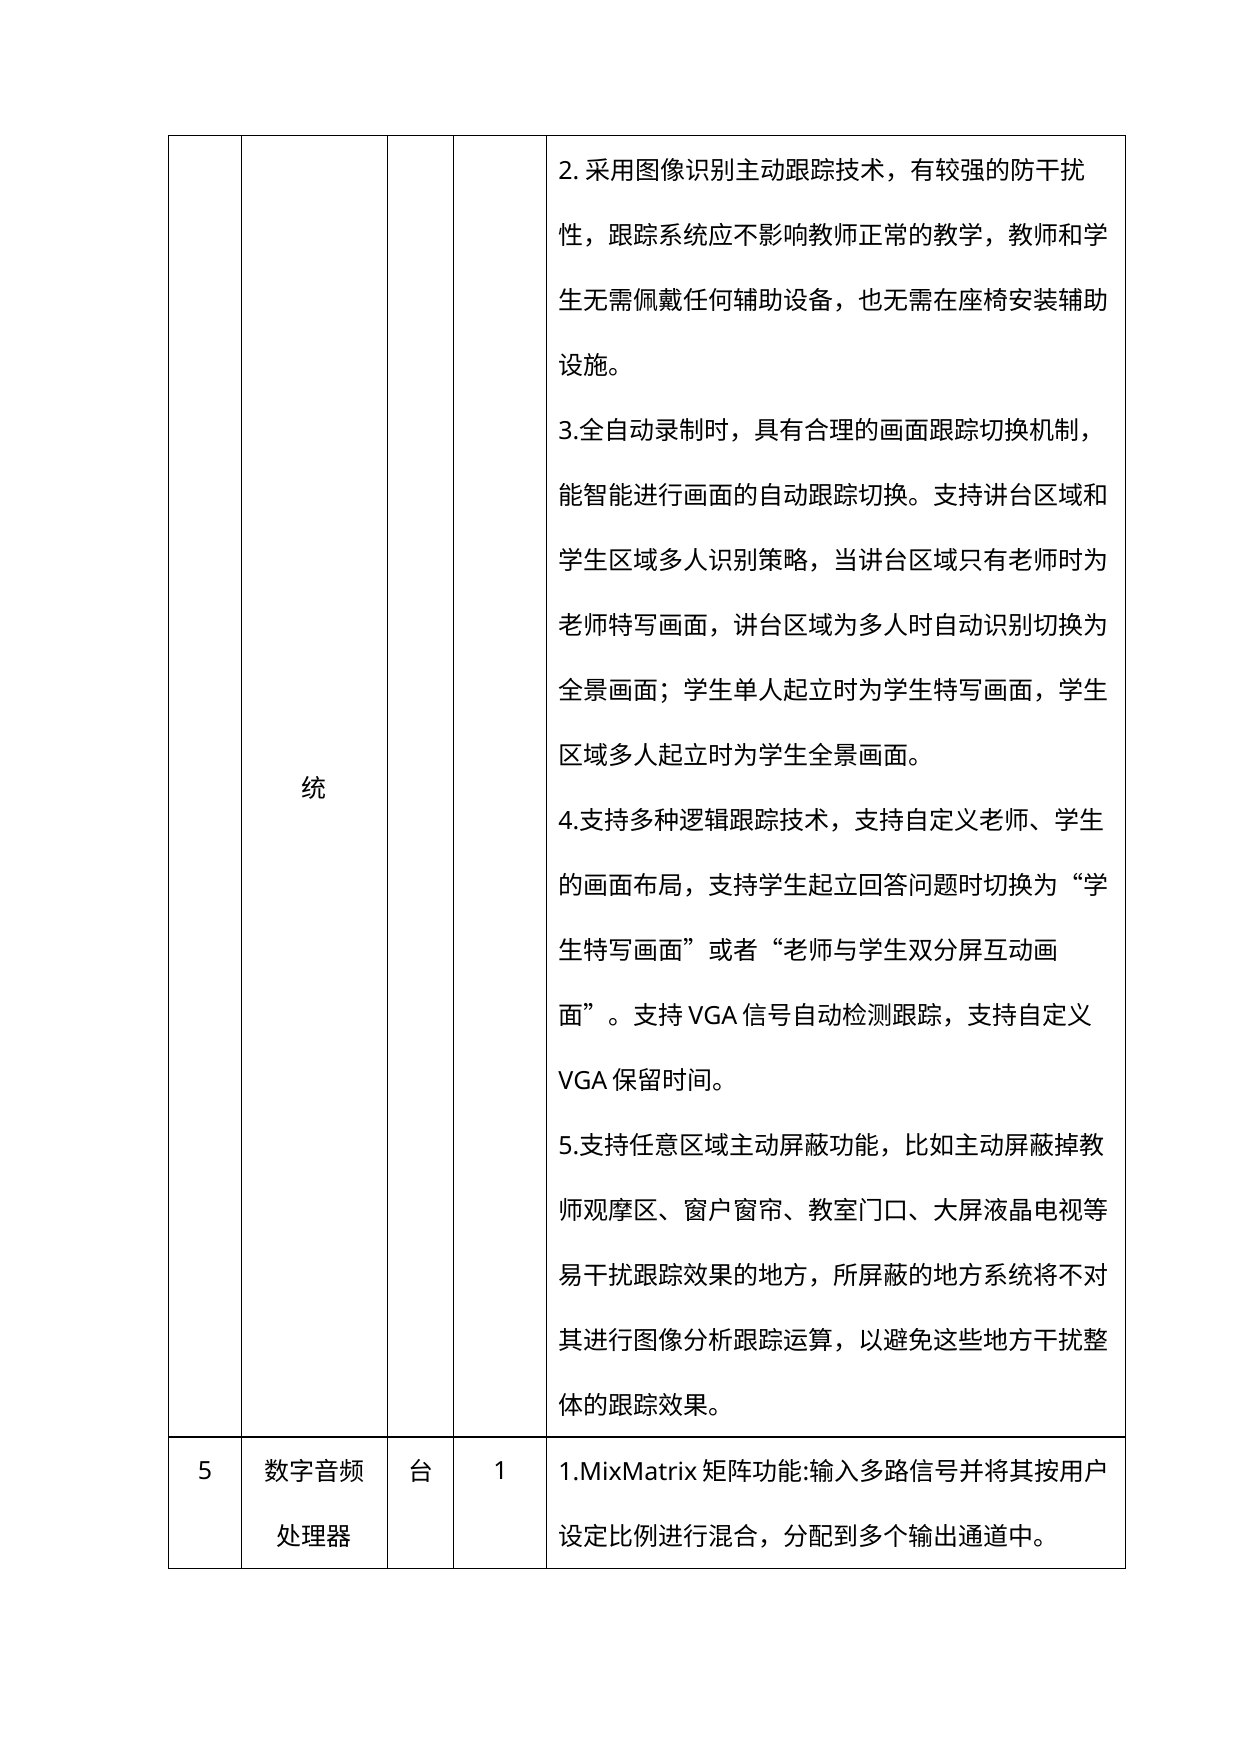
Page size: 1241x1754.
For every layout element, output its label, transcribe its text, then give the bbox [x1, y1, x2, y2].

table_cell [547, 1438, 1125, 1567]
table_cell 套 [388, 136, 453, 1436]
table_cell 5 [169, 1438, 241, 1567]
table_cell 1 [454, 1438, 546, 1567]
table_cell 4 [169, 136, 241, 1436]
table_cell 嵌入式图像定位系统 [242, 136, 387, 1436]
table_cell 1 [454, 136, 546, 1436]
table_cell 数字音频处理器 [242, 1438, 387, 1567]
table_cell 台 [388, 1438, 453, 1567]
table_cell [547, 136, 1125, 1436]
